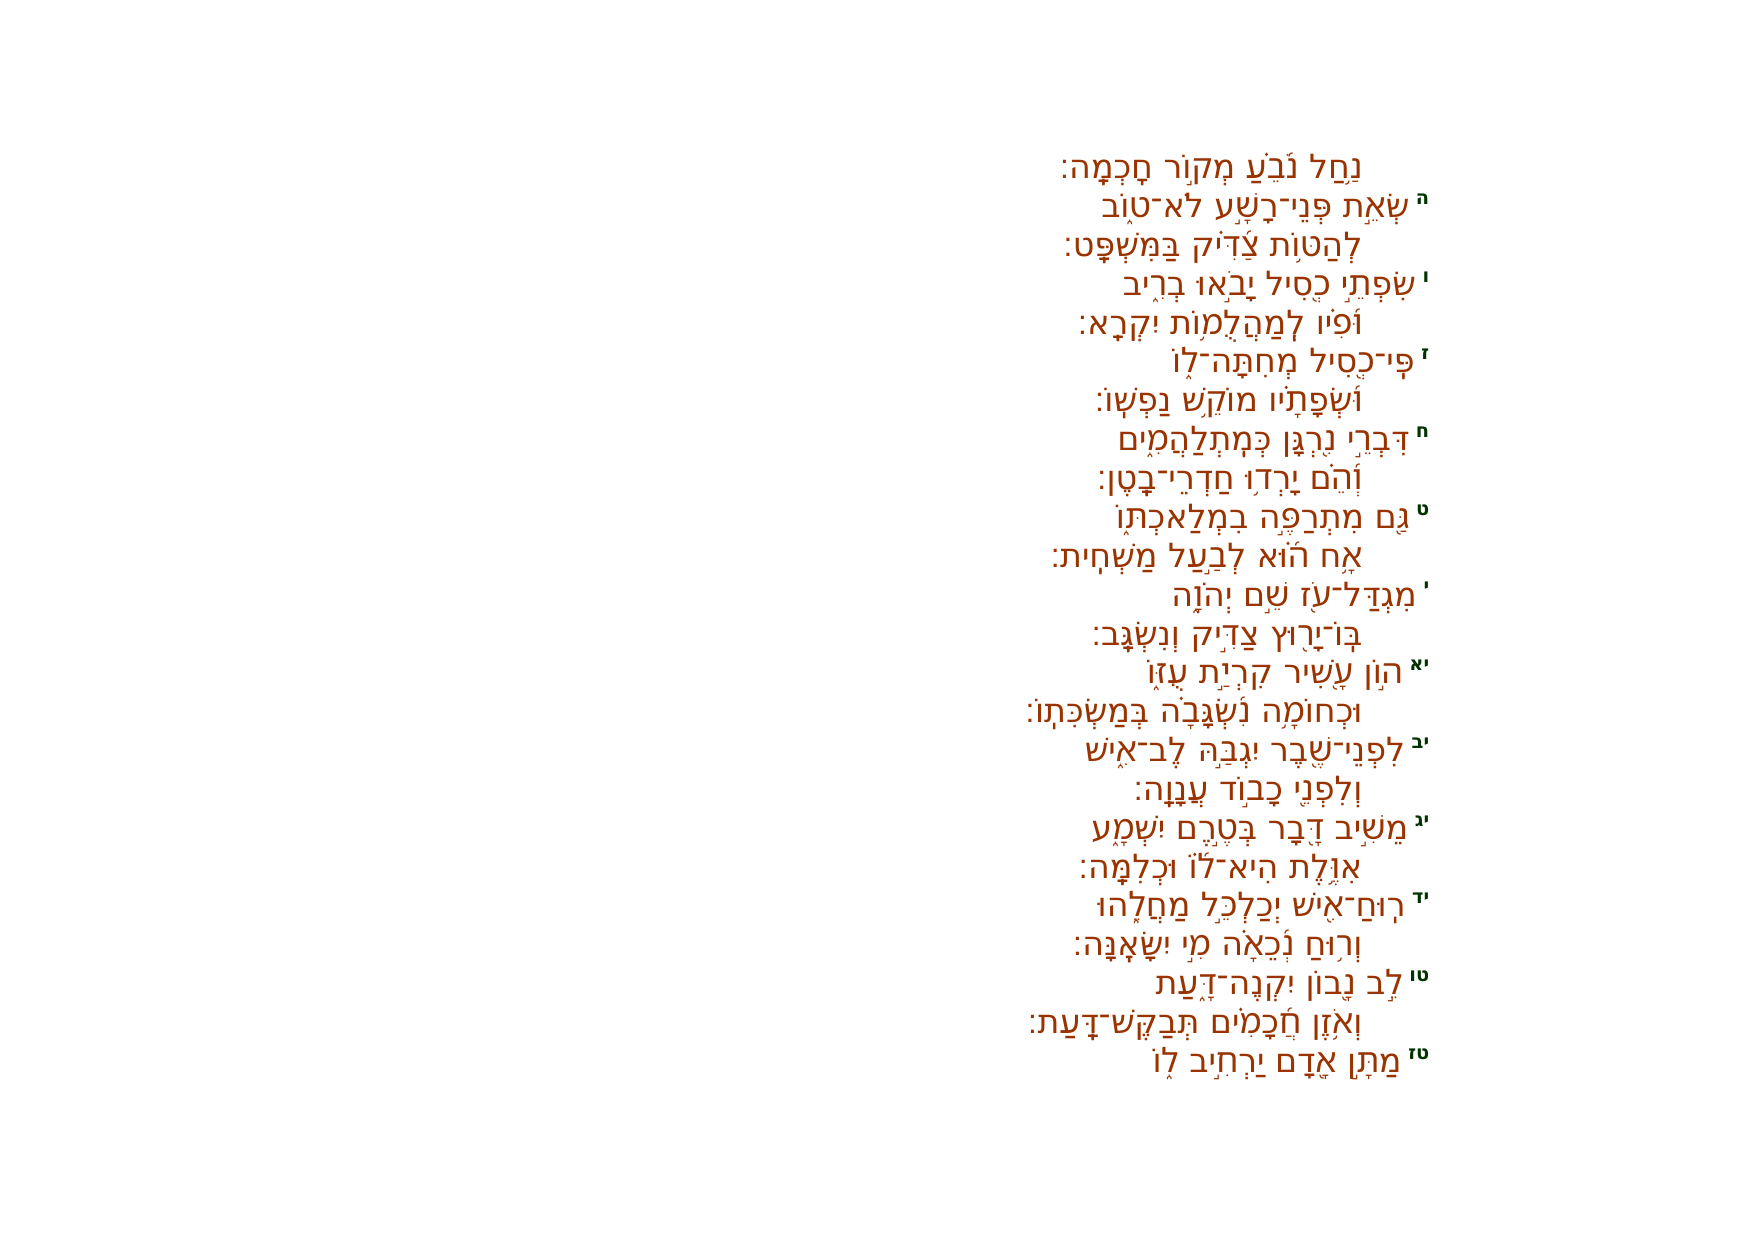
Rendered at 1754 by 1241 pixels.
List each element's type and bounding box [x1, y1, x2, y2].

text [266, 148, 1488, 1080]
